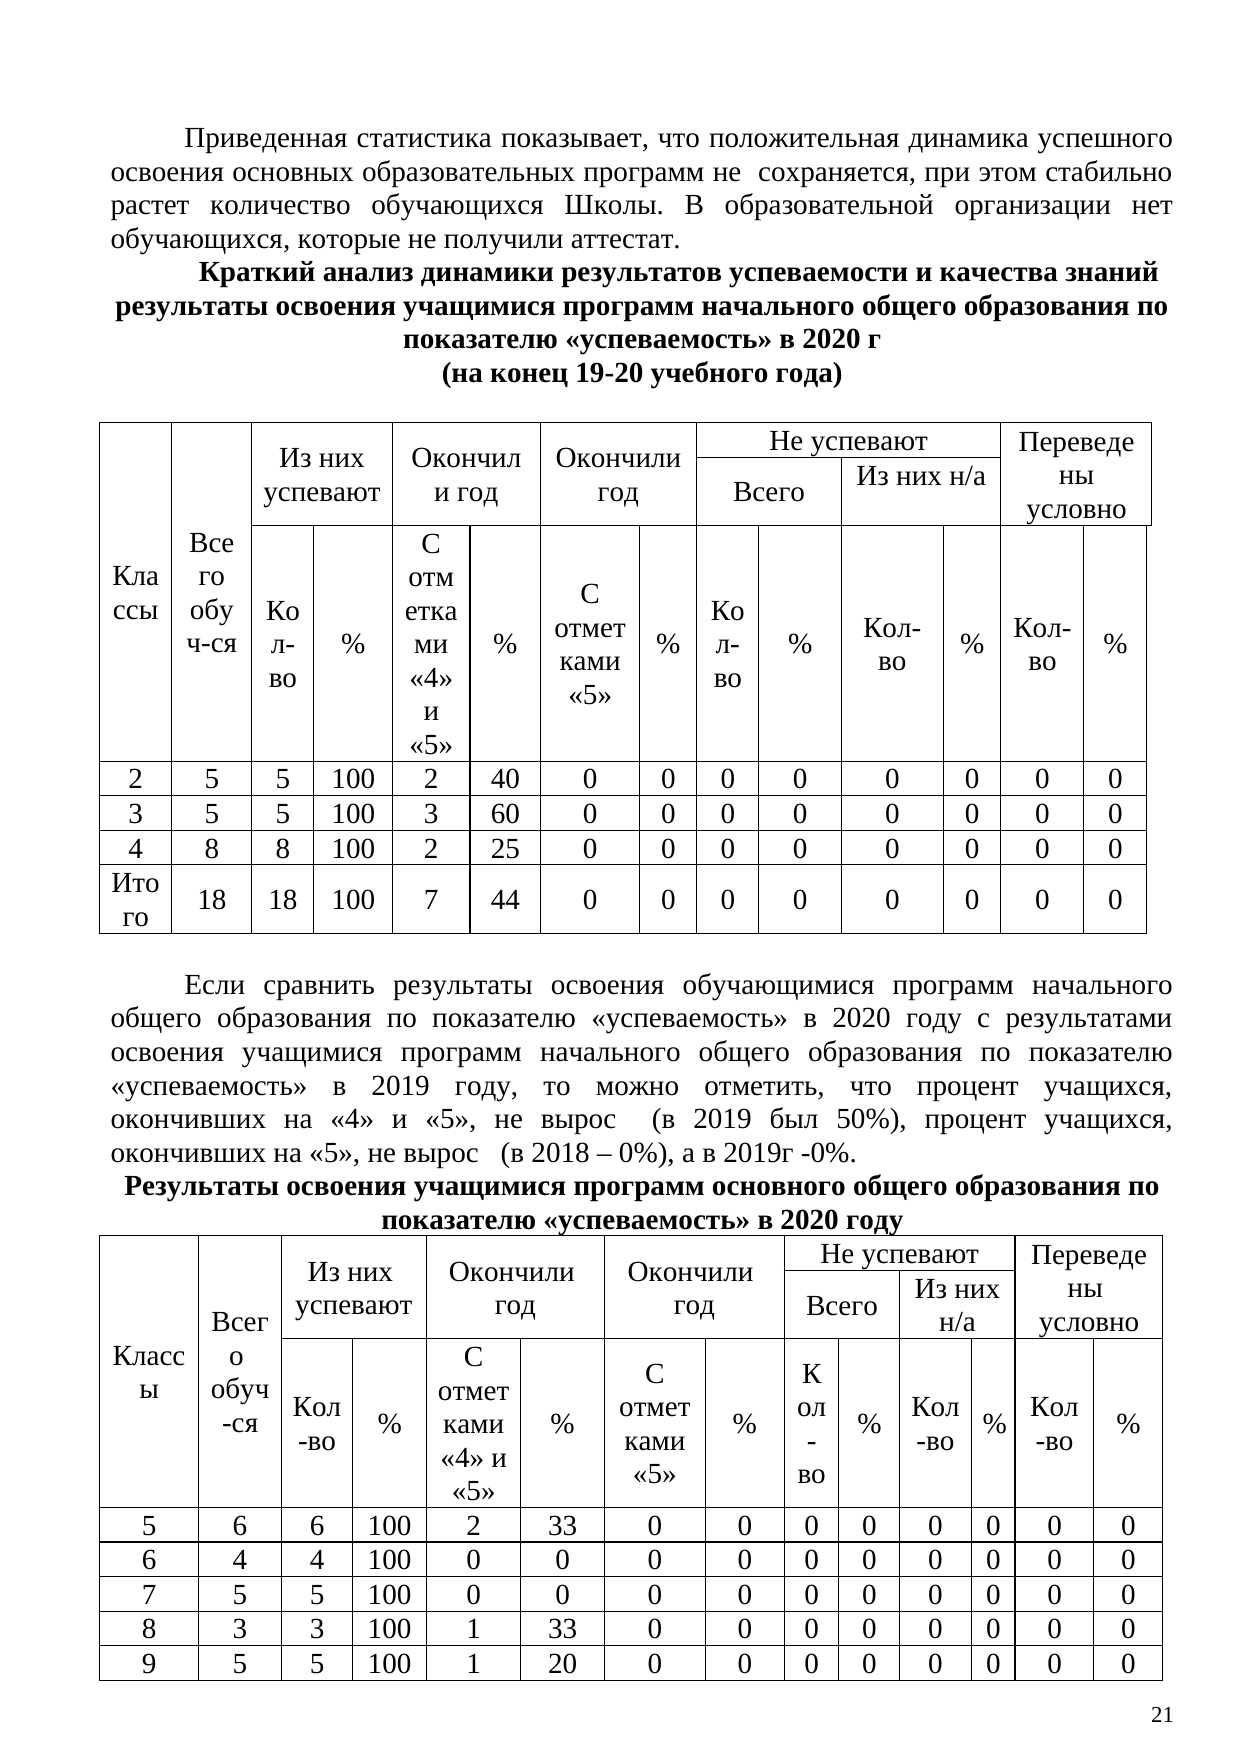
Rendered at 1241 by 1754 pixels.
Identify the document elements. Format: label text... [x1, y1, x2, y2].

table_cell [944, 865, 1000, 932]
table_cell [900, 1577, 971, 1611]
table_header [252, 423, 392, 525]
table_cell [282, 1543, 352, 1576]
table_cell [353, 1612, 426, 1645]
text результаты освоения учащимися программ начального общего образования по показателю «успеваемость» в 2020 г [110, 288, 1174, 355]
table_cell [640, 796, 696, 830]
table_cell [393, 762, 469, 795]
text (на конец 19-20 учебного года) [110, 355, 1174, 388]
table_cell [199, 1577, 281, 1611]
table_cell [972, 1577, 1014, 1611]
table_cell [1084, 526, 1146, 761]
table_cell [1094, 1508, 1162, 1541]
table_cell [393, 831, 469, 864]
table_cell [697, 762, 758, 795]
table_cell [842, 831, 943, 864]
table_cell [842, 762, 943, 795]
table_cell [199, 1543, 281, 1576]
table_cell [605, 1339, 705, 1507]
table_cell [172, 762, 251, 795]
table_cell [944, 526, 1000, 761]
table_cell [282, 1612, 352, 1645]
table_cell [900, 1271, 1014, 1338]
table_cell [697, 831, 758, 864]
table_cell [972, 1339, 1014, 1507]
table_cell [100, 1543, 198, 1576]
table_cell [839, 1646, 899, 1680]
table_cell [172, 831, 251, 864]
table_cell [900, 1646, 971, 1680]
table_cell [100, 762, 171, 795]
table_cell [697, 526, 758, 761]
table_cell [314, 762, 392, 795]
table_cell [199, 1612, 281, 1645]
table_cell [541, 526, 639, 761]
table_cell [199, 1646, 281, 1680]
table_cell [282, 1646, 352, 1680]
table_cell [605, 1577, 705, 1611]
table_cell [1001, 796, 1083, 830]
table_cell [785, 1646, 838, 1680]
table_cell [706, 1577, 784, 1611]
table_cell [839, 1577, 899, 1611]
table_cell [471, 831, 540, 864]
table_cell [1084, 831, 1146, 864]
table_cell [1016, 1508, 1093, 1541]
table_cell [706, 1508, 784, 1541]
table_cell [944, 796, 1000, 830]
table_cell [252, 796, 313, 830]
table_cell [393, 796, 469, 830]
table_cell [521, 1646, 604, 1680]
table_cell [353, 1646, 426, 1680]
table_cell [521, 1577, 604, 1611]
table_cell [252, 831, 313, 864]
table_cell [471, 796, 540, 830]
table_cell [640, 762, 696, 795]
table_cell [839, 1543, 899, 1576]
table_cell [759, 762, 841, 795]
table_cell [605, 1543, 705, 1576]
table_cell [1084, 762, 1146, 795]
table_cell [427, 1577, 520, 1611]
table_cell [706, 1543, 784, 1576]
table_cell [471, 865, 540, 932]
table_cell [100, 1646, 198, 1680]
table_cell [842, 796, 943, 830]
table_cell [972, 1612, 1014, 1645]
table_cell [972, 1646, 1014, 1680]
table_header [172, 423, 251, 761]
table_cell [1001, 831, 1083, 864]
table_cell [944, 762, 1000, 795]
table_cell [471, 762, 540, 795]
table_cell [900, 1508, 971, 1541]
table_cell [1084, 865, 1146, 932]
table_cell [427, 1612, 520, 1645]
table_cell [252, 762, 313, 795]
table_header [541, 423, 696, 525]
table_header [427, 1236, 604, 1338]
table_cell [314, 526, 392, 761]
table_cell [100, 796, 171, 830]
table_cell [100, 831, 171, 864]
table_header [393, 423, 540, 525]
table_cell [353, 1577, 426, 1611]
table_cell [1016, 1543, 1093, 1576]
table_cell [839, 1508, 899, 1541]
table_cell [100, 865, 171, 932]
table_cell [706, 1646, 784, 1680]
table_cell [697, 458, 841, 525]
text Если сравнить результаты освоения обучающимися программ начального общего образования по показателю «успеваемость» в 2020 году с результатами освоения учащимися программ начального общего образования по показателю «успеваемость» в 2019 году, то можно отметить, что процент учащихся, окончивших на «4» и «5», не вырос (в 2019 был 50%), процент учащихся, окончивших на «5», не вырос (в 2018 – 0%), а в 2019г -0%. [110, 967, 1174, 1168]
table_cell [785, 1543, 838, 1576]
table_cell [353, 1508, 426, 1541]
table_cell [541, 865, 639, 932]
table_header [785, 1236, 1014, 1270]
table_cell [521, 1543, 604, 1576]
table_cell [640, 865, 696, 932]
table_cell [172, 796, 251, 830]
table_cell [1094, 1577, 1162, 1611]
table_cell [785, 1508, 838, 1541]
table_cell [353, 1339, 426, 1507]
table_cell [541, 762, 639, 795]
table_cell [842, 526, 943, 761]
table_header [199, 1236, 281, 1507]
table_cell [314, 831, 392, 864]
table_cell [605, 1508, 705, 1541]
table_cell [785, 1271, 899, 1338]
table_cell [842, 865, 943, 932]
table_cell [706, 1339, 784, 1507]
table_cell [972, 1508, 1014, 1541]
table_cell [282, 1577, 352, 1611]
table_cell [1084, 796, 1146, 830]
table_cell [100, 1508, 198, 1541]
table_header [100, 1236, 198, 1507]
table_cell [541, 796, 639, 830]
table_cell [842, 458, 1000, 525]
text Приведенная статистика показывает, что положительная динамика успешного освоения основных образовательных программ не сохраняется, при этом стабильно растет количество обучающихся Школы. В образовательной организации нет обучающихся, которые не получили аттестат. [110, 120, 1174, 254]
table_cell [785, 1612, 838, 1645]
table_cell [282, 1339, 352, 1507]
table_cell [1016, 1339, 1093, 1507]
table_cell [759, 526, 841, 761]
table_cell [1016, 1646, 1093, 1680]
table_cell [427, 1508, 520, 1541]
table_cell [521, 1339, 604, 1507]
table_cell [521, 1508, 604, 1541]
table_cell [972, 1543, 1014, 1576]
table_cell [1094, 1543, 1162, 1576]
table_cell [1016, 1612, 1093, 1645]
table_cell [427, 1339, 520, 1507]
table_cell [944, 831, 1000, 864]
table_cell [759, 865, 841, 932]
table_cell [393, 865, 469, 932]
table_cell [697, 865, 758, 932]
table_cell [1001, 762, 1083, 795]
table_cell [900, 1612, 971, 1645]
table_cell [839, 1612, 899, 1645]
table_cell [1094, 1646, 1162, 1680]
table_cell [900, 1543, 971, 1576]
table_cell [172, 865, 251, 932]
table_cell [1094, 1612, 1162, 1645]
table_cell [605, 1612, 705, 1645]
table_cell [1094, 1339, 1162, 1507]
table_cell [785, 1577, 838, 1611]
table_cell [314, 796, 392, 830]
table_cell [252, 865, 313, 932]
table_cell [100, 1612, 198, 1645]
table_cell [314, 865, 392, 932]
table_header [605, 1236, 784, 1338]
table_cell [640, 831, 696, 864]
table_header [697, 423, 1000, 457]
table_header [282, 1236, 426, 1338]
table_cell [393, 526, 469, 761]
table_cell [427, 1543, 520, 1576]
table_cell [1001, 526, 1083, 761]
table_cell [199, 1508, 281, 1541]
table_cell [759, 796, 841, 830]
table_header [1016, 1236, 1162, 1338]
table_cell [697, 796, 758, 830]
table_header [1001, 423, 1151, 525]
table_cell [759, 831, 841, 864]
text Результаты освоения учащимися программ основного общего образования по показателю «успеваемость» в 2020 году [110, 1168, 1174, 1235]
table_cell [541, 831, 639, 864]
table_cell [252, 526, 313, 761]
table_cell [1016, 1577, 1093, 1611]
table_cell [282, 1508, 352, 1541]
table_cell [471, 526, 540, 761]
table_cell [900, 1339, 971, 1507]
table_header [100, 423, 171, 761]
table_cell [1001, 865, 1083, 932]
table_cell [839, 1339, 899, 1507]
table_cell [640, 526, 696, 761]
text Краткий анализ динамики результатов успеваемости и качества знаний [110, 254, 1174, 288]
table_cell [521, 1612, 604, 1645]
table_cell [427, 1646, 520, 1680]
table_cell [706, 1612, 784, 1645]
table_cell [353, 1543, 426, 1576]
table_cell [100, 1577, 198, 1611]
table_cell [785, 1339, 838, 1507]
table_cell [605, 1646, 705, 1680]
